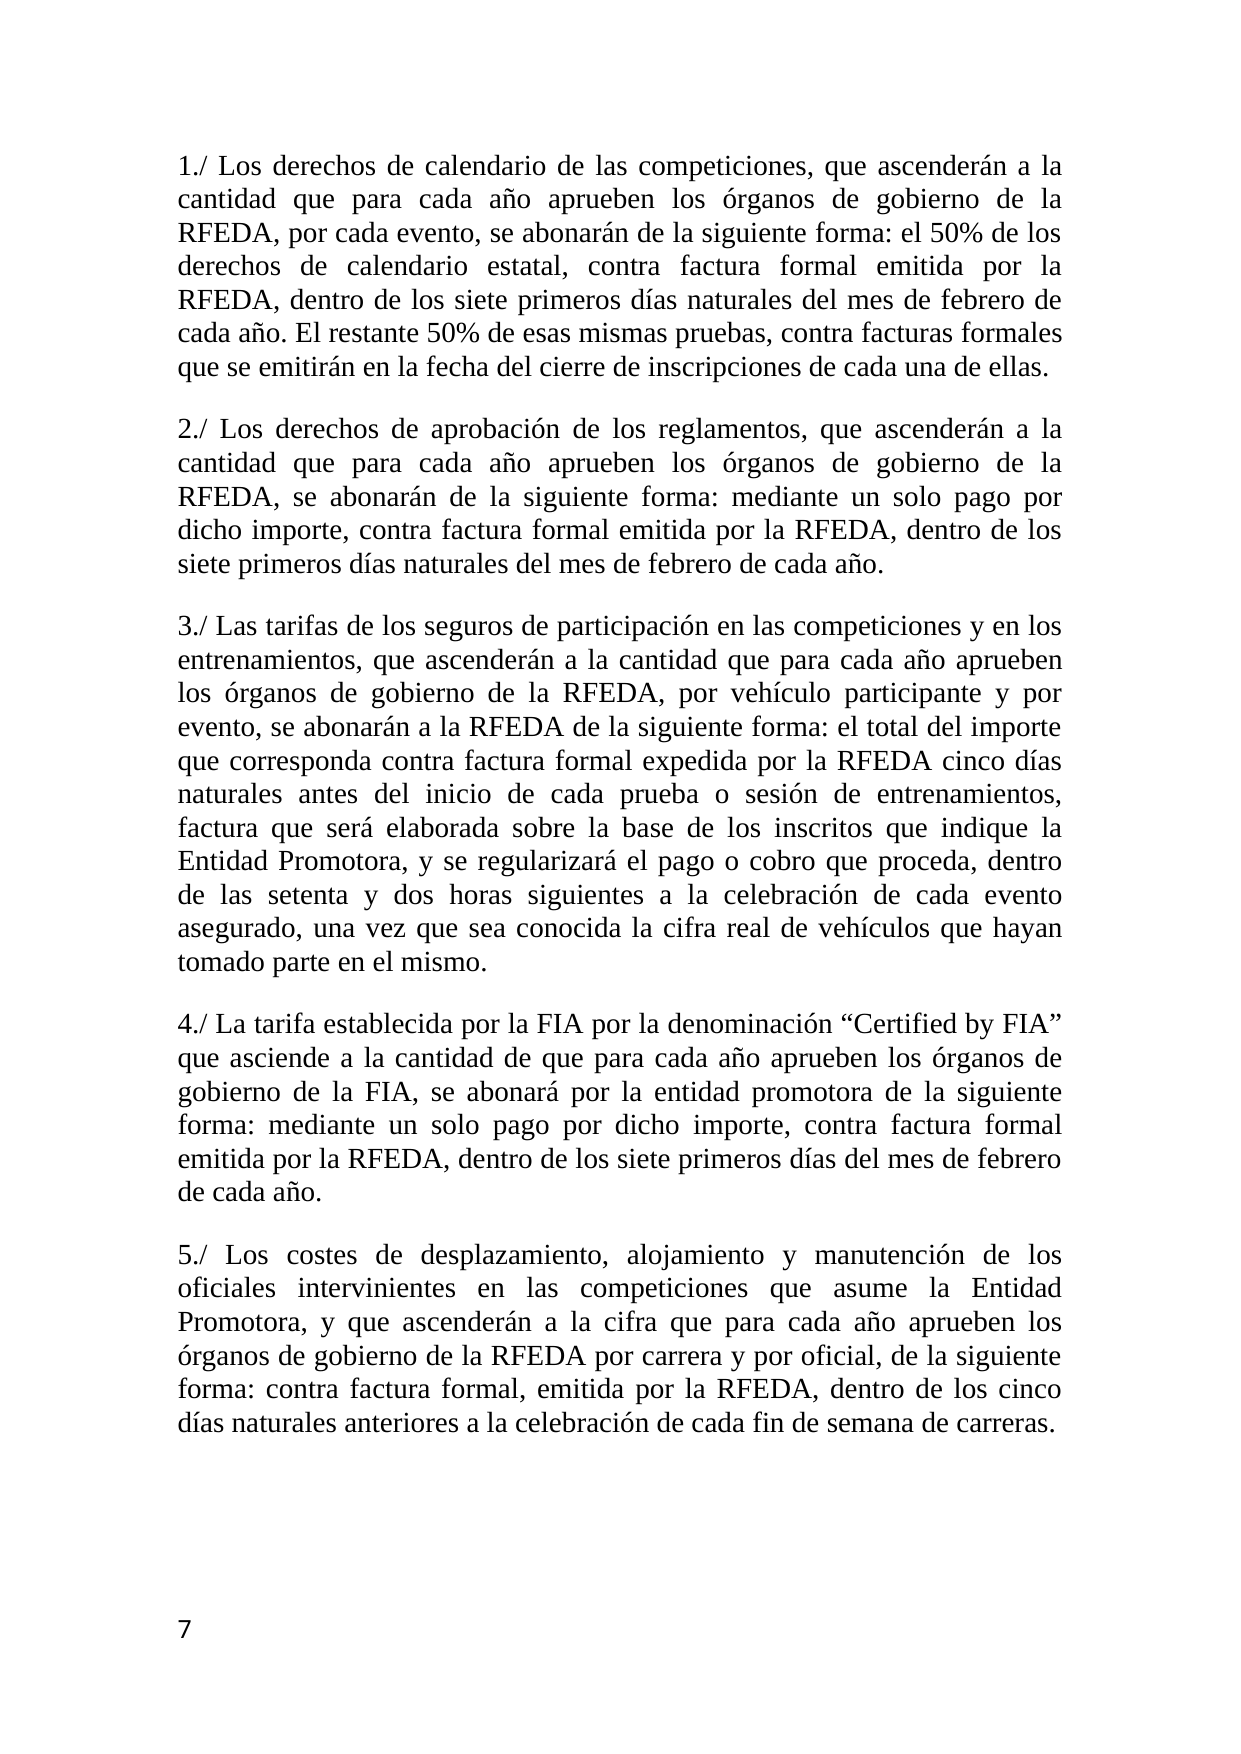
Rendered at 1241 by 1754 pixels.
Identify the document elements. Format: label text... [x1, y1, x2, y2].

text 1./ Los derechos de calendario de las competiciones, que ascenderán a la cantidad que para cada año aprueben los órganos de gobierno de la RFEDA, por cada evento, se abonarán de la siguiente forma: el 50% de los derechos de calendario estatal, contra factura formal emitida por la RFEDA, dentro de los siete primeros días naturales del mes de febrero de cada año. El restante 50% de esas mismas pruebas, contra facturas formales que se emitirán en la fecha del cierre de inscripciones de cada una de ellas. [177, 148, 1063, 382]
text 4./ La tarifa establecida por la FIA por la denominación “Certified by FIA” que asciende a la cantidad de que para cada año aprueben los órganos de gobierno de la FIA, se abonará por la entidad promotora de la siguiente forma: mediante un solo pago por dicho importe, contra factura formal emitida por la RFEDA, dentro de los siete primeros días del mes de febrero de cada año. [177, 1007, 1063, 1208]
text 2./ Los derechos de aprobación de los reglamentos, que ascenderán a la cantidad que para cada año aprueben los órganos de gobierno de la RFEDA, se abonarán de la siguiente forma: mediante un solo pago por dicho importe, contra factura formal emitida por la RFEDA, dentro de los siete primeros días naturales del mes de febrero de cada año. [177, 412, 1063, 579]
text 3./ Las tarifas de los seguros de participación en las competiciones y en los entrenamientos, que ascenderán a la cantidad que para cada año aprueben los órganos de gobierno de la RFEDA, por vehículo participante y por evento, se abonarán a la RFEDA de la siguiente forma: el total del importe que corresponda contra factura formal expedida por la RFEDA cinco días naturales antes del inicio de cada prueba o sesión de entrenamientos, factura que será elaborada sobre la base de los inscritos que indique la Entidad Promotora, y se regularizará el pago o cobro que proceda, dentro de las setenta y dos horas siguientes a la celebración de cada evento asegurado, una vez que sea conocida la cifra real de vehículos que hayan tomado parte en el mismo. [177, 608, 1063, 977]
text 5./ Los costes de desplazamiento, alojamiento y manutención de los oficiales intervinientes en las competiciones que asume la Entidad Promotora, y que ascenderán a la cifra que para cada año aprueben los órganos de gobierno de la RFEDA por carrera y por oficial, de la siguiente forma: contra factura formal, emitida por la RFEDA, dentro de los cinco días naturales anteriores a la celebración de cada fin de semana de carreras. [177, 1237, 1063, 1438]
